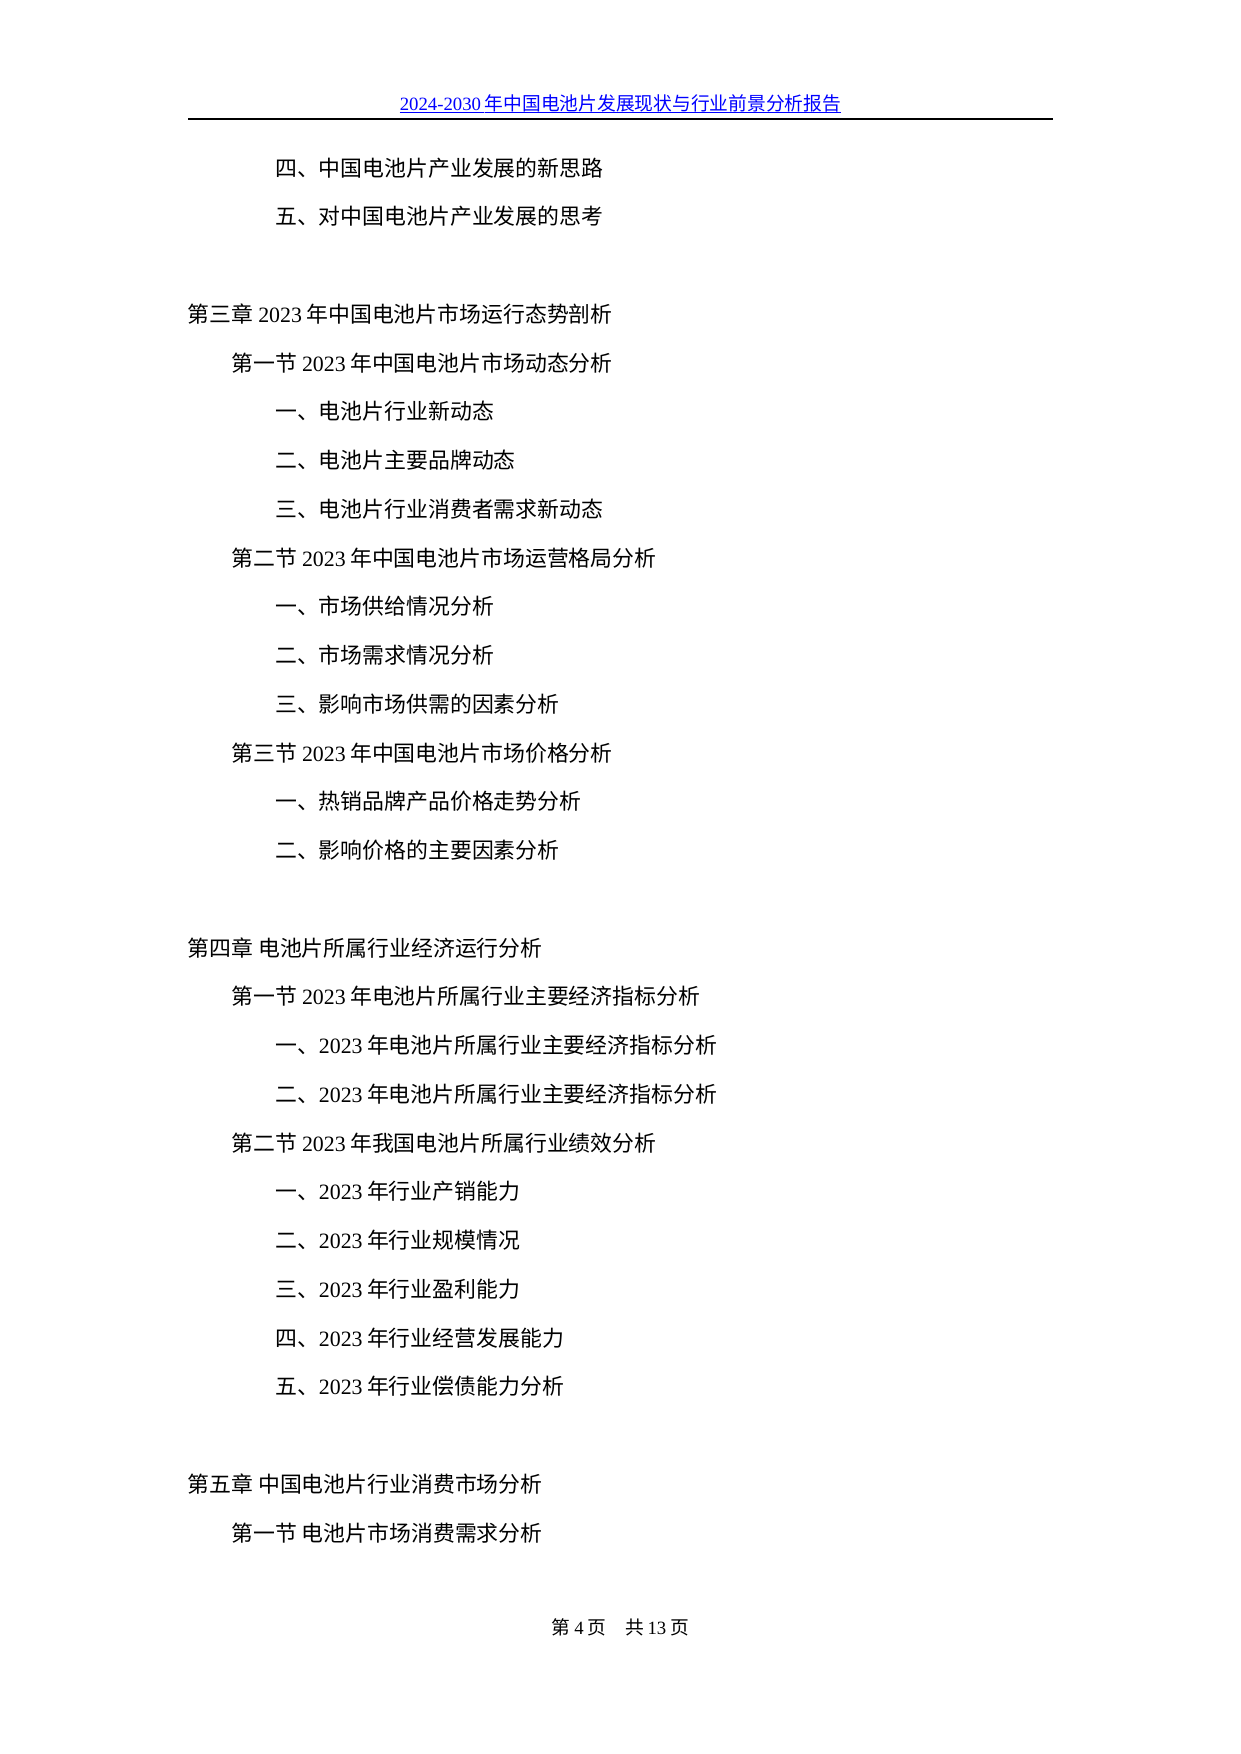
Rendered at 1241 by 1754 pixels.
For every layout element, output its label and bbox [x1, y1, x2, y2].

text [187, 150, 1053, 1548]
